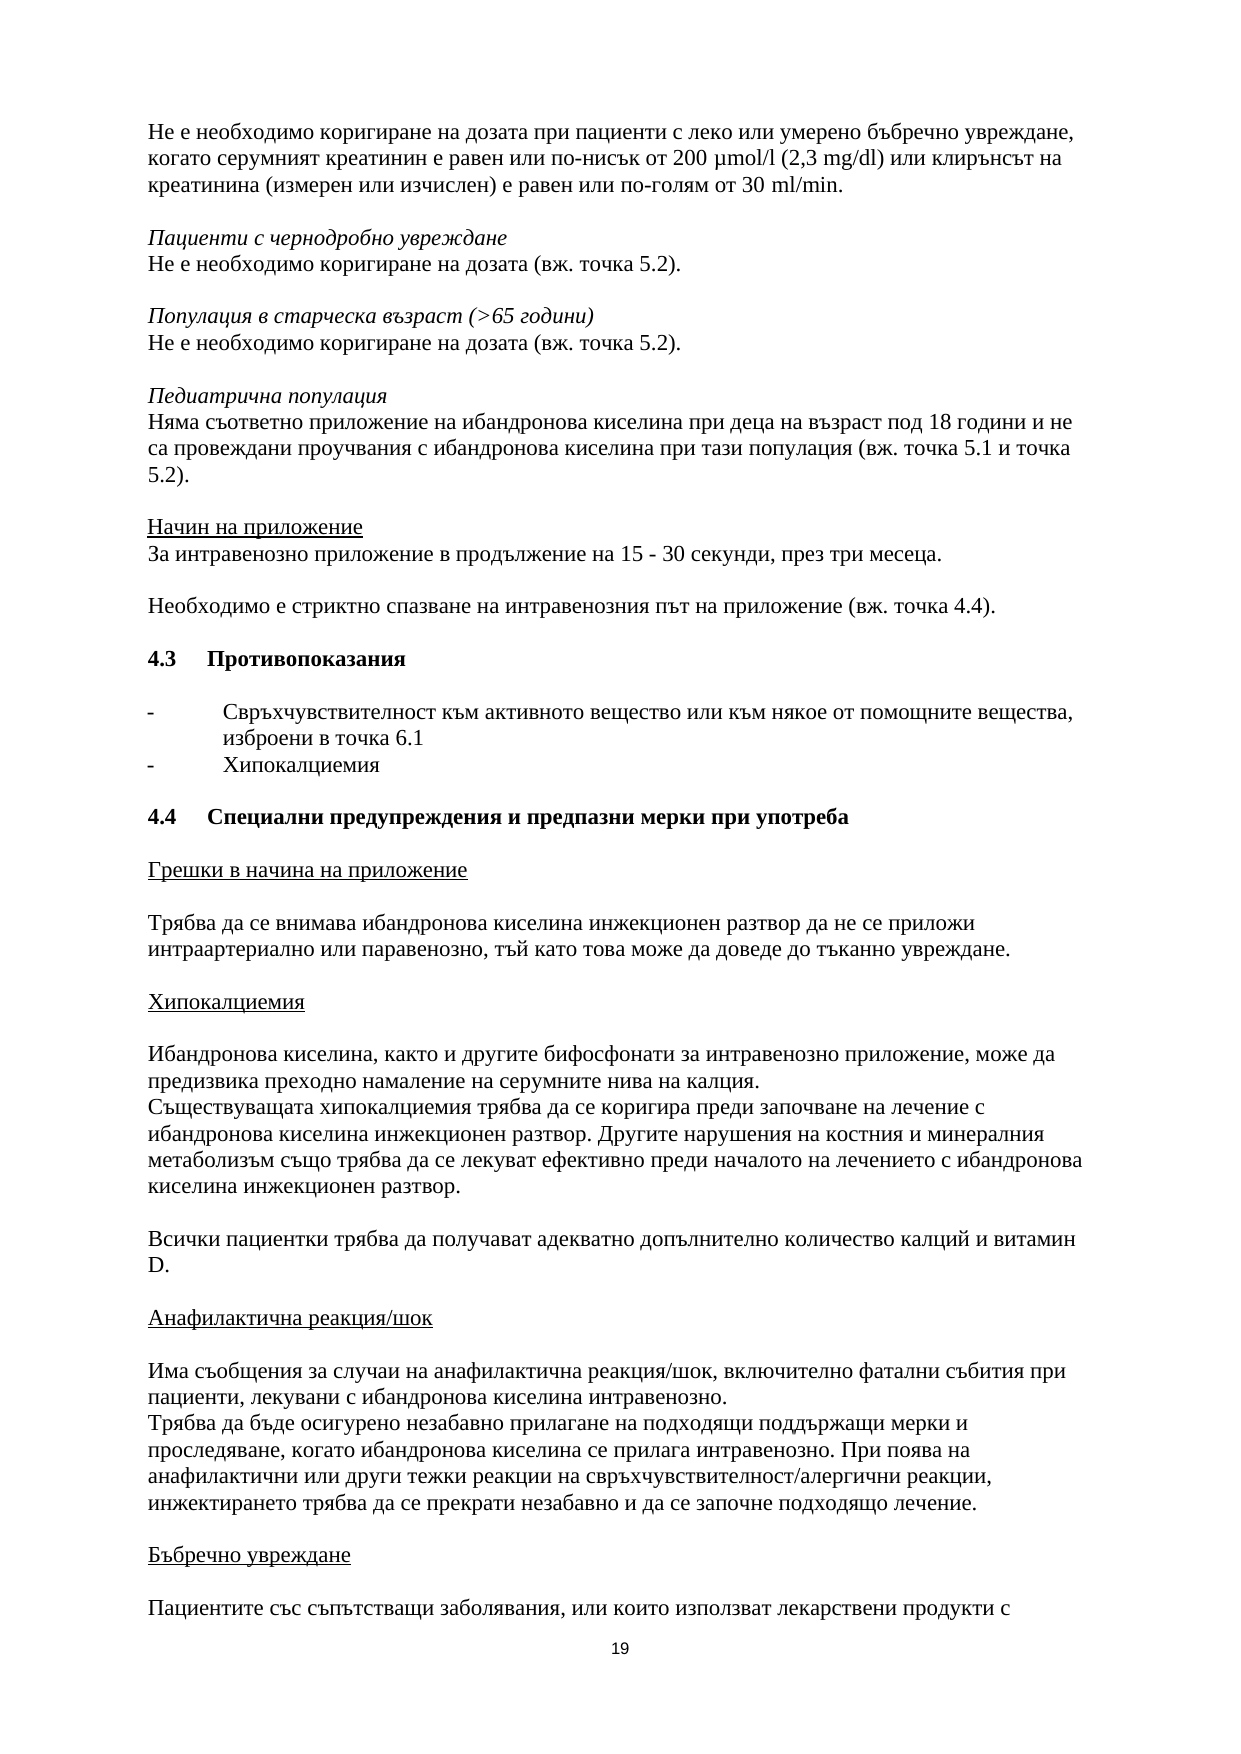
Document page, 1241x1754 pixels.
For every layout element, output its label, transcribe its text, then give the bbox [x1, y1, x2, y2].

text - Свръхчувствителност към активното вещество или към някое от помощните вещества, изброени в точка 6.1 [147, 698, 1092, 751]
text Има съобщения за случаи на анафилактична реакция/шок, включително фатални събития при пациенти, лекувани с ибандронова киселина интравенозно. [148, 1357, 1092, 1409]
text Пациенти с чернодробно увреждане [148, 223, 1092, 250]
text Не е необходимо коригиране на дозата (вж. точка 5.2). [148, 329, 1092, 355]
text Хипокалциемия [148, 988, 1092, 1014]
text Няма съответно приложение на ибандронова киселина при деца на възраст под 18 години и не са провеждани проучвания с ибандронова киселина при тази популация (вж. точка 5.1 и точка 5.2). [148, 408, 1092, 487]
text Начин на приложение [147, 513, 1092, 540]
text За интравенозно приложение в продължение на 15 - 30 секунди, през три месеца. [148, 540, 1092, 566]
text Педиатрична популация [148, 382, 1092, 408]
text Необходимо е стриктно спазване на интравенозния път на приложение (вж. точка 4.4). [148, 592, 1092, 619]
text Не е необходимо коригиране на дозата при пациенти с леко или умерено бъбречно увреждане, когато серумният креатинин е равен или по-нисък от 200 µmol/l (2,3 mg/dl) или клирънсът на креатинина (измерен или изчислен) е равен или по-голям от 30 ml/min. [148, 118, 1092, 197]
text - Хипокалциемия [147, 751, 1092, 777]
text Не е необходимо коригиране на дозата (вж. точка 5.2). [148, 250, 1092, 276]
text Бъбречно увреждане [148, 1541, 1092, 1568]
text Анафилактична реакция/шок [148, 1304, 1092, 1330]
text 4.4 Специални предупреждения и предпазни мерки при употреба [148, 803, 1092, 830]
text Популация в старческа възраст (>65 години) [148, 303, 1092, 329]
text Грешки в начина на приложение [148, 856, 1092, 882]
text Трябва да се внимава ибандронова киселина инжекционен разтвор да не се приложи интраартериално или паравенозно, тъй като това може да доведе до тъканно увреждане. [148, 909, 1092, 961]
text Ибандронова киселина, както и другите бифосфонати за интравенозно приложение, може да предизвика преходно намаление на серумните нива на калция. [148, 1041, 1092, 1093]
text Всички пациентки трябва да получават адекватно допълнително количество калций и витамин D. [148, 1225, 1092, 1278]
text Трябва да бъде осигурено незабавно прилагане на подходящи поддържащи мерки и проследяване, когато ибандронова киселина се прилага интравенозно. При поява на анафилактични или други тежки реакции на свръхчувствителност/алергични реакции, инжектирането трябва да се прекрати незабавно и да се започне подходящо лечение. [148, 1409, 1092, 1515]
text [148, 1594, 1092, 1620]
text Съществуващата хипокалциемия трябва да се коригира преди започване на лечение с ибандронова киселина инжекционен разтвор. Другите нарушения на костния и минералния метаболизъм също трябва да се лекуват ефективно преди началото на лечението с ибандронова киселина инжекционен разтвор. [148, 1093, 1092, 1199]
text 4.3 Противопоказания [148, 645, 1092, 672]
